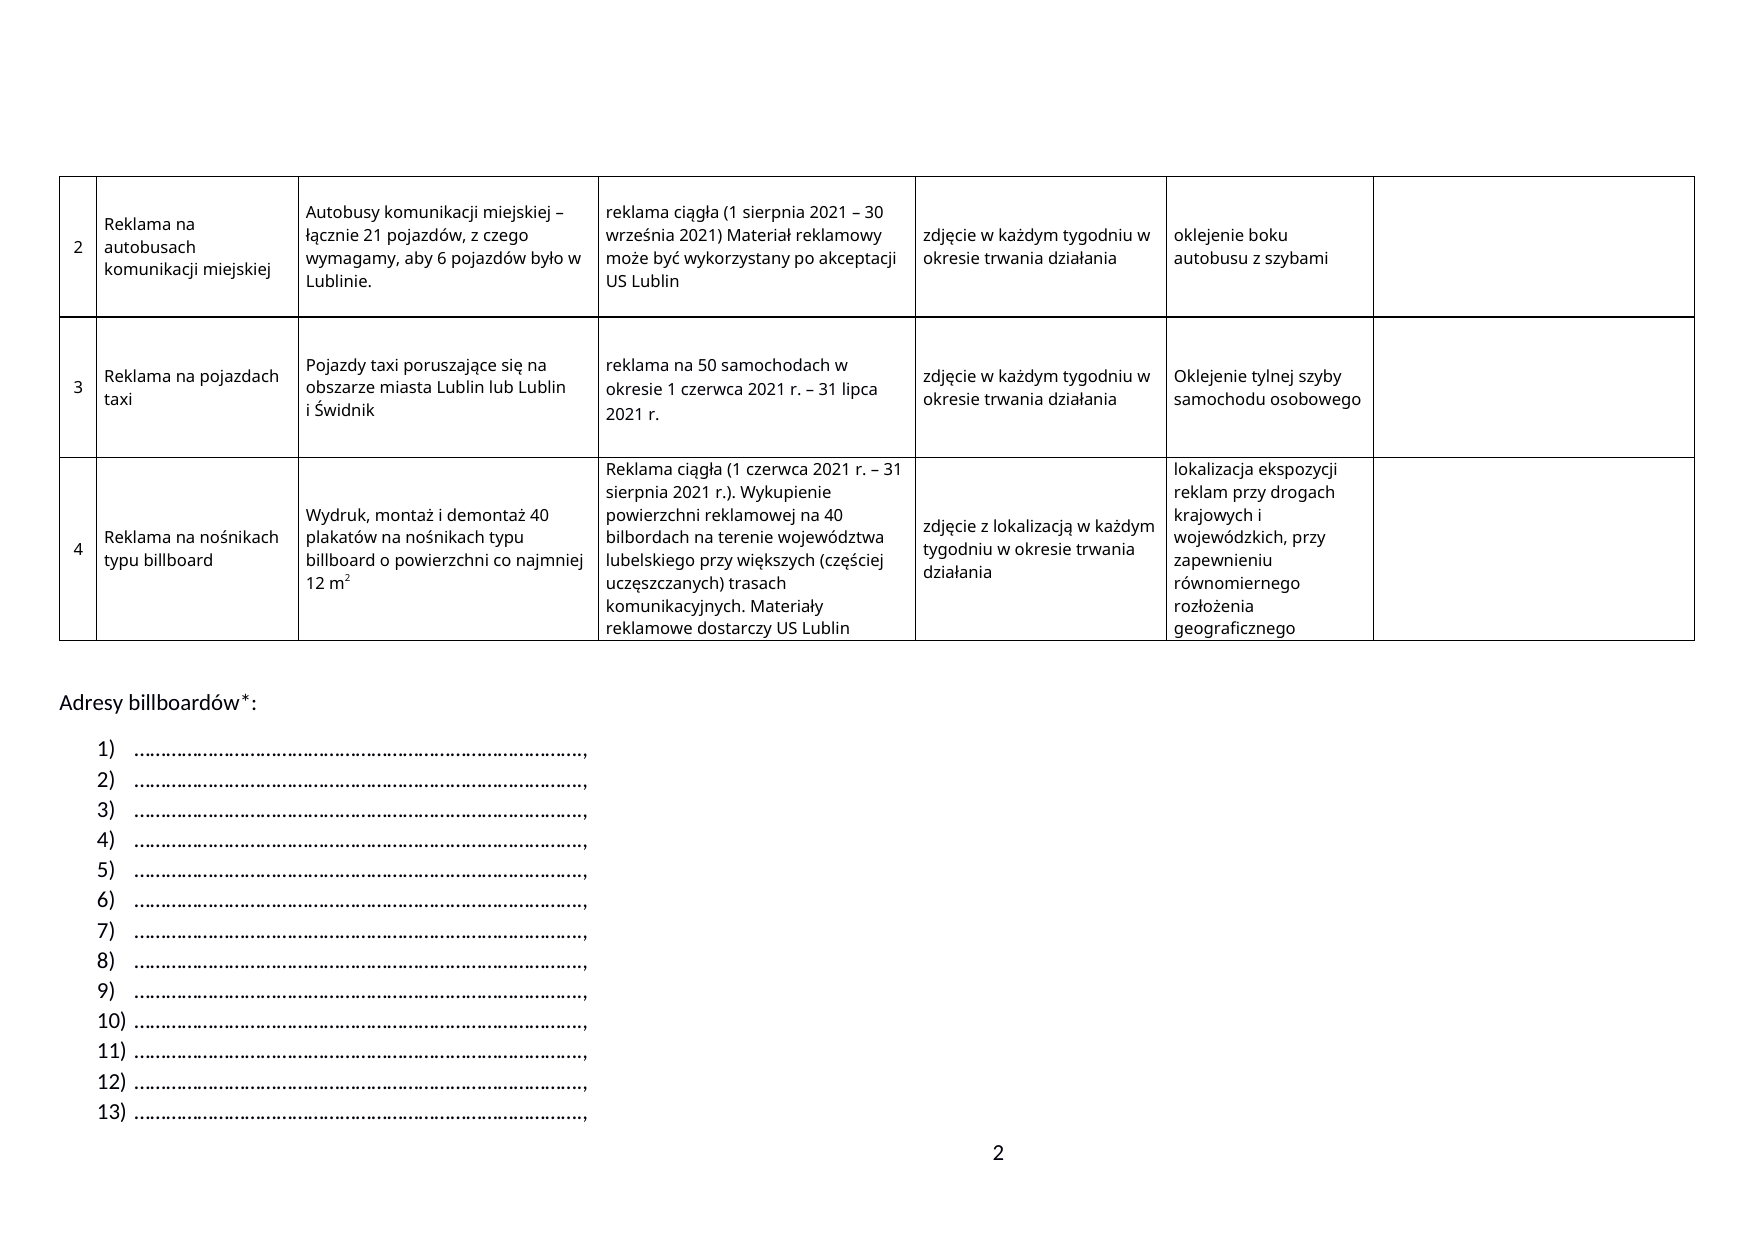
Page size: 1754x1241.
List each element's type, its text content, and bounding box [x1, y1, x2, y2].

table_cell Pojazdy taxi poruszające się na obszarze miasta Lublin lub Lublin i Świdnik [299, 318, 598, 457]
list …………………………………………………………………………., [97, 916, 1695, 944]
list …………………………………………………………………………., [97, 795, 1695, 823]
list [97, 1097, 1695, 1125]
table_cell Autobusy komunikacji miejskiej – łącznie 21 pojazdów, z czego wymagamy, aby 6 pojazdów było w Lublinie. [299, 177, 598, 316]
table_cell Oklejenie tylnej szyby samochodu osobowego [1167, 318, 1373, 457]
table_cell zdjęcie z lokalizacją w każdym tygodniu w okresie trwania działania [916, 458, 1166, 640]
list …………………………………………………………………………., [97, 1037, 1695, 1064]
table_cell zdjęcie w każdym tygodniu w okresie trwania działania [916, 318, 1166, 457]
table_cell [1374, 318, 1694, 457]
list …………………………………………………………………………., [97, 1006, 1695, 1034]
table_cell Reklama ciągła (1 czerwca 2021 r. – 31 sierpnia 2021 r.). Wykupienie powierzchni reklamowej na 40 bilbordach na terenie województwa lubelskiego przy większych (częściej uczęszczanych) trasach komunikacyjnych. Materiały reklamowe dostarczy US Lublin [599, 458, 915, 640]
list …………………………………………………………………………., [97, 1067, 1695, 1095]
table_cell zdjęcie w każdym tygodniu w okresie trwania działania [916, 177, 1166, 316]
table_cell Reklama na pojazdach taxi [97, 318, 298, 457]
table_cell 2 [60, 177, 96, 316]
table_cell 4 [60, 458, 96, 640]
table_cell lokalizacja ekspozycji reklam przy drogach krajowych i wojewódzkich, przy zapewnieniu równomiernego rozłożenia geograficznego [1167, 458, 1373, 640]
table_cell Reklama na nośnikach typu billboard [97, 458, 298, 640]
list …………………………………………………………………………., [97, 976, 1695, 1004]
table_cell oklejenie boku autobusu z szybami [1167, 177, 1373, 316]
list …………………………………………………………………………., [97, 855, 1695, 883]
list …………………………………………………………………………., [97, 734, 1695, 762]
table_cell reklama ciągła (1 sierpnia 2021 – 30 września 2021) Materiał reklamowy może być wykorzystany po akceptacji US Lublin [599, 177, 915, 316]
list …………………………………………………………………………., [97, 825, 1695, 853]
text Adresy billboardów*: [59, 688, 1695, 716]
table_cell Wydruk, montaż i demontaż 40 plakatów na nośnikach typu billboard o powierzchni co najmniej 12 m2 [299, 458, 598, 640]
table_cell 3 [60, 318, 96, 457]
table_cell [1374, 177, 1694, 316]
table_cell [1374, 458, 1694, 640]
list …………………………………………………………………………., [97, 765, 1695, 793]
list …………………………………………………………………………., [97, 946, 1695, 974]
table_cell reklama na 50 samochodach w okresie 1 czerwca 2021 r. – 31 lipca 2021 r. [599, 318, 915, 457]
list …………………………………………………………………………., [97, 886, 1695, 913]
table_cell Reklama na autobusach komunikacji miejskiej [97, 177, 298, 316]
